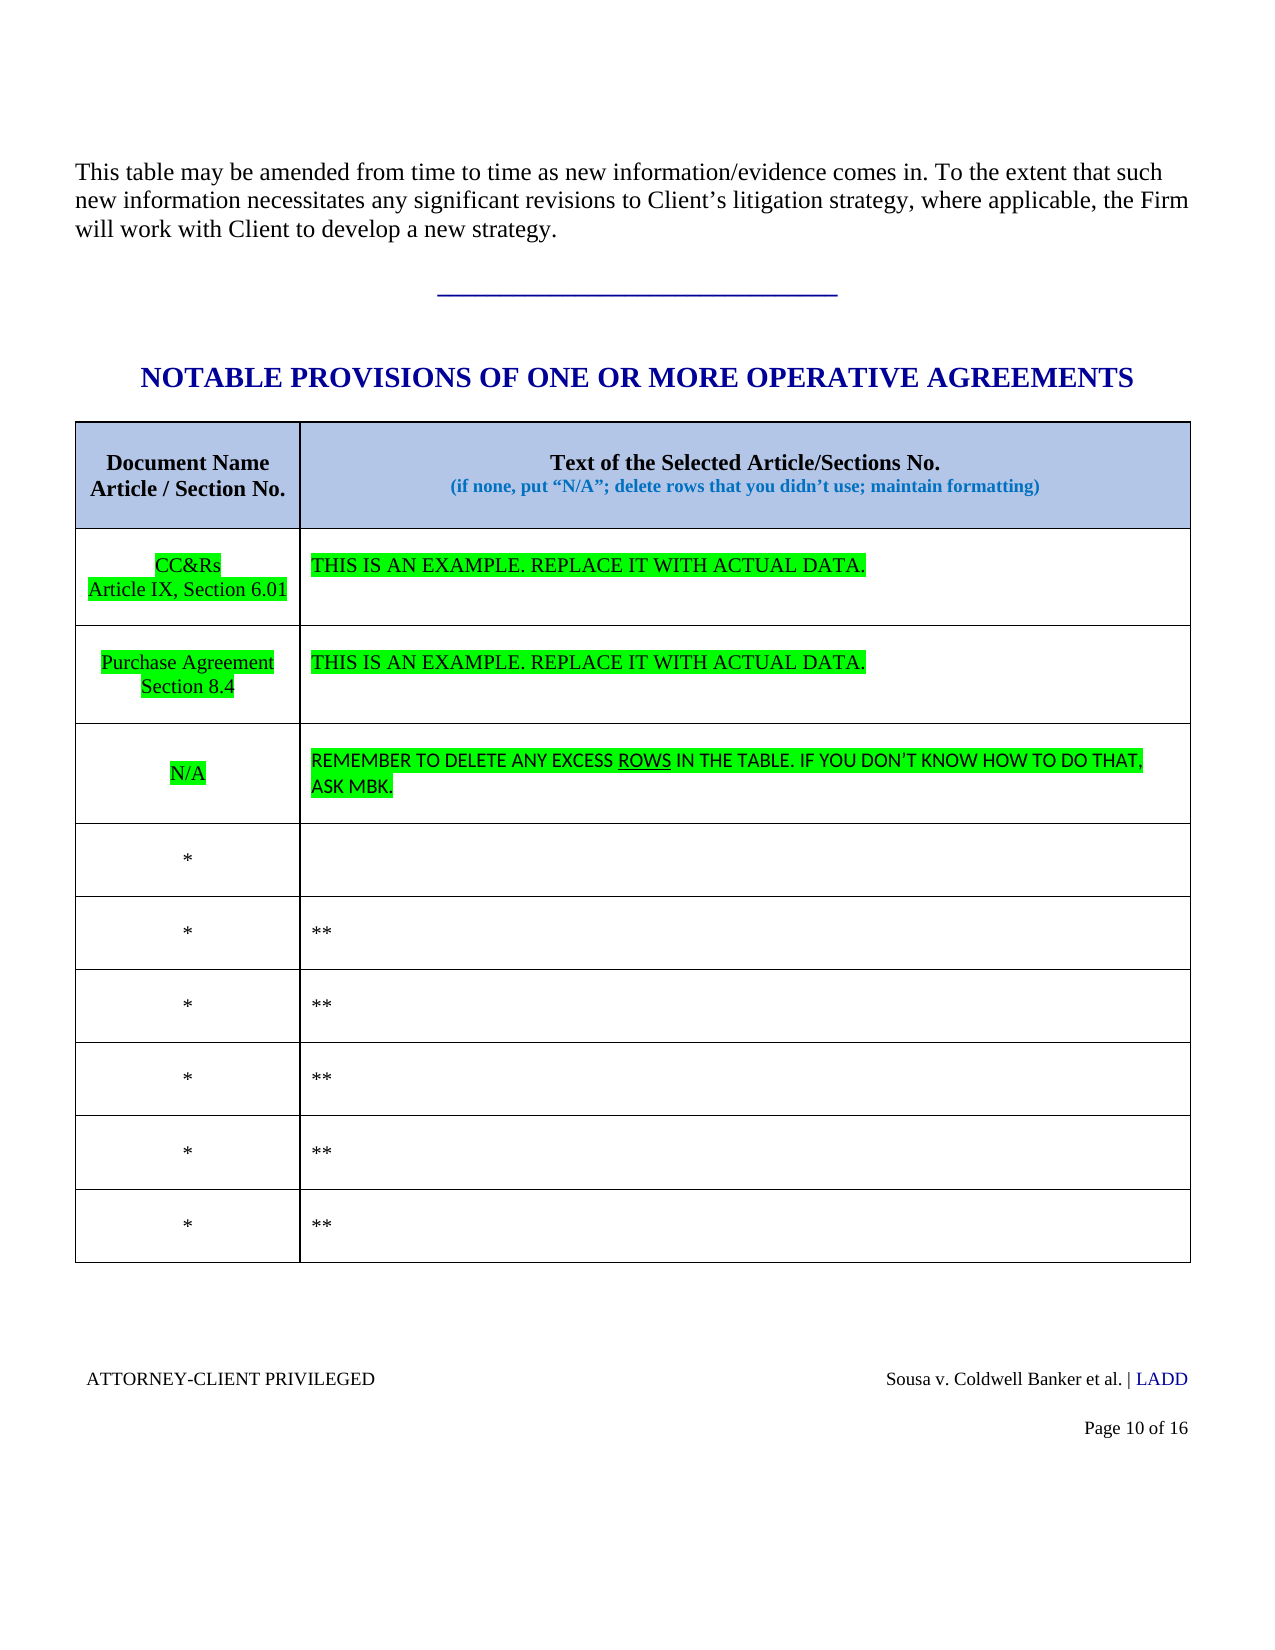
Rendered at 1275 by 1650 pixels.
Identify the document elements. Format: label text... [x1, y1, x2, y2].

table_cell Purchase Agreement Section 8.4 [76, 626, 299, 722]
table_cell N/A [76, 724, 299, 822]
table_cell * [76, 1116, 299, 1188]
table_cell ** [301, 970, 1190, 1042]
table_cell * [76, 824, 299, 896]
table_cell * [76, 1043, 299, 1115]
table_cell [301, 824, 1190, 896]
table_cell * [76, 897, 299, 969]
table_cell ** [301, 1043, 1190, 1115]
table_header Text of the Selected Article/Sections No. (if none, put “N/A”; delete rows that you didn’t use; maintain formatting) [301, 423, 1190, 528]
table_cell THIS IS AN EXAMPLE. REPLACE IT WITH ACTUAL DATA. [301, 529, 1190, 625]
table_cell * [76, 1190, 299, 1262]
table_cell ** [301, 897, 1190, 969]
table_cell CC&Rs Article IX, Section 6.01 [76, 529, 299, 625]
table_cell THIS IS AN EXAMPLE. REPLACE IT WITH ACTUAL DATA. [301, 626, 1190, 722]
table_cell * [76, 970, 299, 1042]
table_cell REMEMBER TO DELETE ANY EXCESS ROWS IN THE TABLE. IF YOU DON’T KNOW HOW TO DO THAT, ASK MBK. [301, 724, 1190, 822]
text ________________________________ [357, 271, 918, 299]
table_header Document Name Article / Section No. [76, 423, 299, 528]
text This table may be amended from time to time as new information/evidence comes in. To the extent that such new information necessitates any significant revisions to Client’s litigation strategy, where applicable, the Firm will work with Client to develop a new strategy. [75, 157, 1200, 243]
table_cell ** [301, 1116, 1190, 1188]
table_cell ** [301, 1190, 1190, 1262]
subtitle NOTABLE PROVISIONS OF ONE OR MORE OPERATIVE AGREEMENTS [75, 327, 1200, 394]
